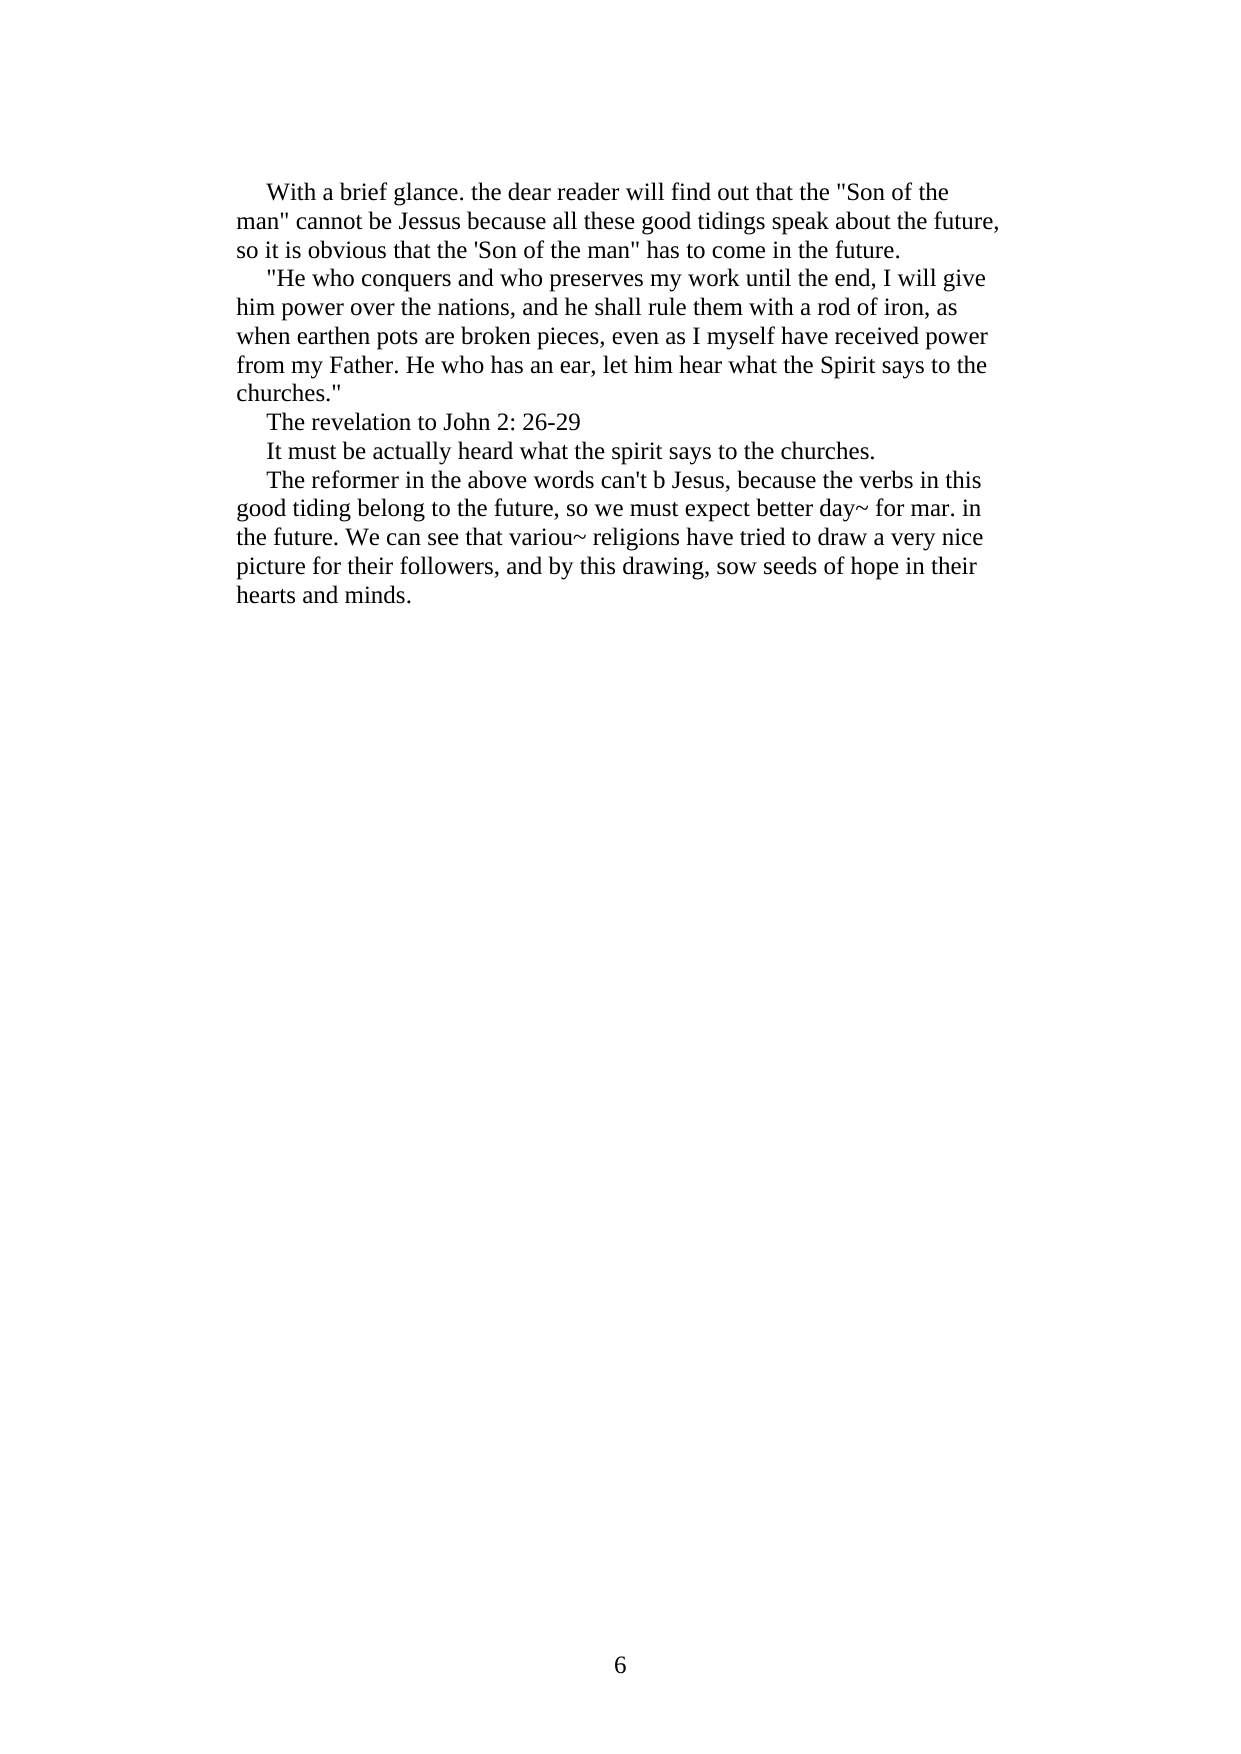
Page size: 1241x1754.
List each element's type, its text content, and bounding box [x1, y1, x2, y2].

text The reformer in the above words can't b Jesus, because the verbs in this good tiding belong to the future, so we must expect better day~ for mar. in the future. We can see that variou~ religions have tried to draw a very nice picture for their followers, and by this drawing, sow seeds of hope in their hearts and minds. [236, 465, 1004, 608]
text "He who conquers and who preserves my work until the end, I will give him power over the nations, and he shall rule them with a rod of iron, as when earthen pots are broken pieces, even as I myself have received power from my Father. He who has an ear, let him hear what the Spirit says to the churches." [236, 263, 1004, 407]
text With a brief glance. the dear reader will find out that the "Son of the man" cannot be Jessus because all these good tidings speak about the future, so it is obvious that the 'Son of the man" has to come in the future. [236, 177, 1004, 263]
text The revelation to John 2: 26-29 [236, 407, 1004, 436]
text It must be actually heard what the spirit says to the churches. [236, 436, 1004, 465]
